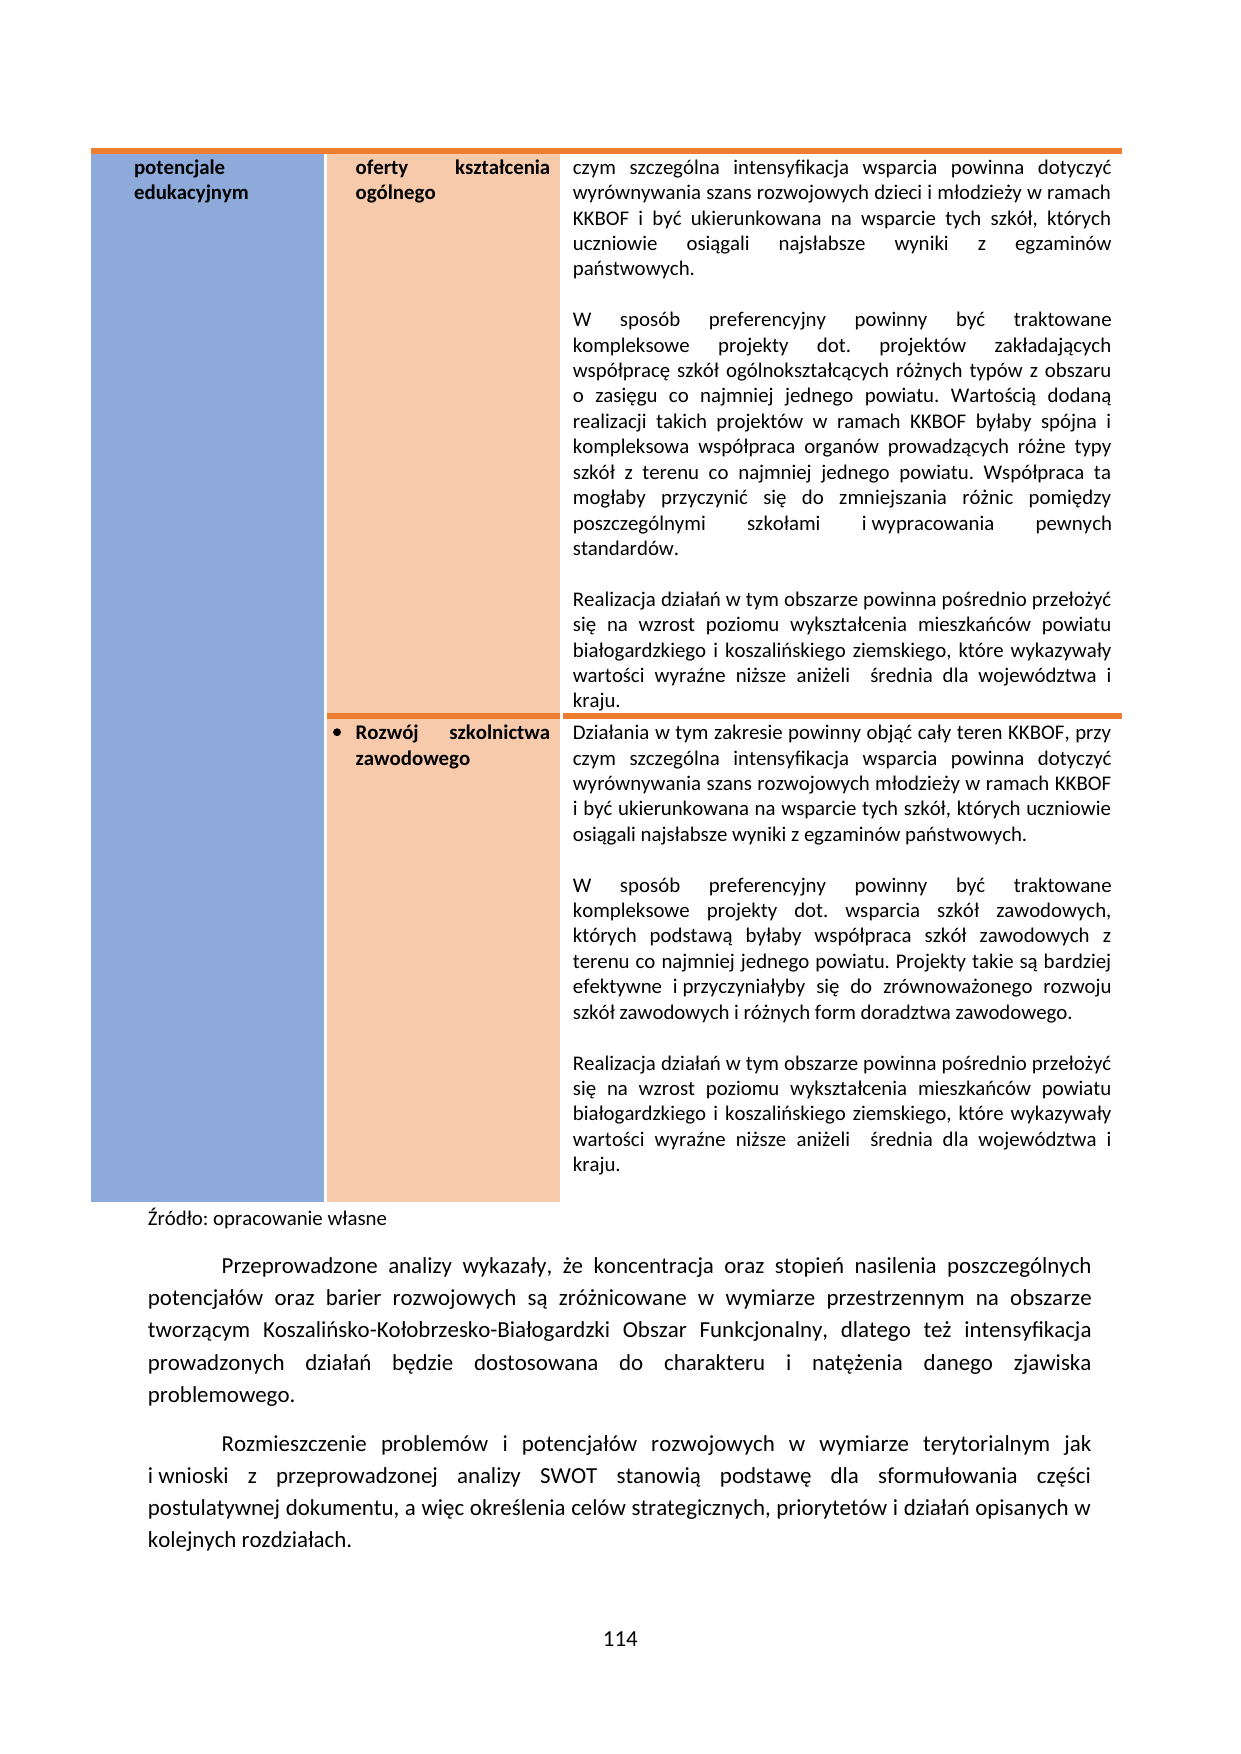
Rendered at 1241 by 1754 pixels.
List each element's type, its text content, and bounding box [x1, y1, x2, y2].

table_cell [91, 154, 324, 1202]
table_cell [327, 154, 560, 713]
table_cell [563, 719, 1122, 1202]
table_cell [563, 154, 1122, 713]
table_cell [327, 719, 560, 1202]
text Rozmieszczenie problemów i potencjałów rozwojowych w wymiarze terytorialnym jak i wnioski z przeprowadzonej analizy SWOT stanowią podstawę dla sformułowania części postulatywnej dokumentu, a więc określenia celów strategicznych, priorytetów i działań opisanych w kolejnych rozdziałach. [148, 1429, 1093, 1553]
text Źródło: opracowanie własne [148, 1205, 1093, 1231]
text Przeprowadzone analizy wykazały, że koncentracja oraz stopień nasilenia poszczególnych potencjałów oraz barier rozwojowych są zróżnicowane w wymiarze przestrzennym na obszarze tworzącym Koszalińsko-Kołobrzesko-Białogardzki Obszar Funkcjonalny, dlatego też intensyfikacja prowadzonych działań będzie dostosowana do charakteru i natężenia danego zjawiska problemowego. [148, 1251, 1093, 1408]
